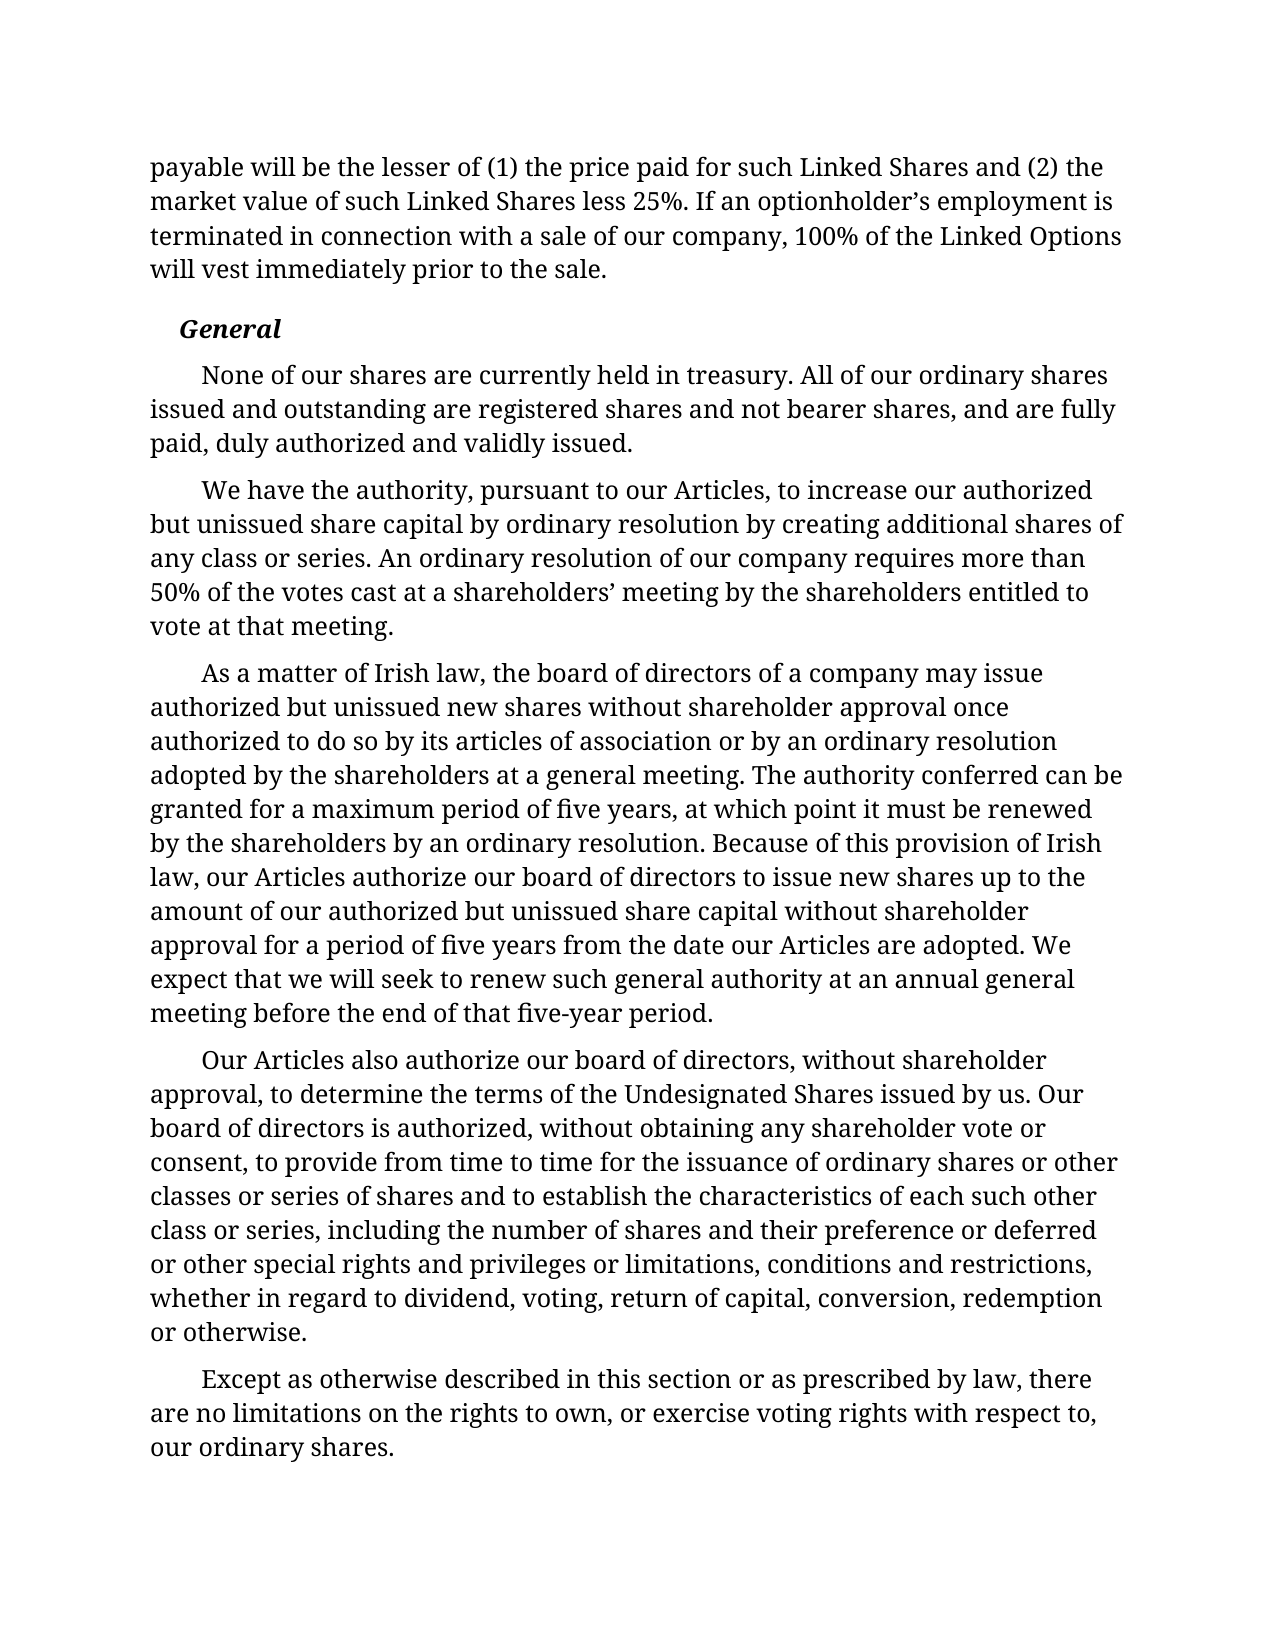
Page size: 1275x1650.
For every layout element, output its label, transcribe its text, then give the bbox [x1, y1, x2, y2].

text Our Articles also authorize our board of directors, without shareholder approval, to determine the terms of the Undesignated Shares issued by us. Our board of directors is authorized, without obtaining any shareholder vote or consent, to provide from time to time for the issuance of ordinary shares or other classes or series of shares and to establish the characteristics of each such other class or series, including the number of shares and their preference or deferred or other special rights and privileges or limitations, conditions and restrictions, whether in regard to dividend, voting, return of capital, conversion, redemption or otherwise. [150, 1042, 1125, 1349]
text Except as otherwise described in this section or as prescribed by law, there are no limitations on the rights to own, or exercise voting rights with respect to, our ordinary shares. [150, 1362, 1125, 1464]
text As a matter of Irish law, the board of directors of a company may issue authorized but unissued new shares without shareholder approval once authorized to do so by its articles of association or by an ordinary resolution adopted by the shareholders at a general meeting. The authority conferred can be granted for a maximum period of five years, at which point it must be renewed by the shareholders by an ordinary resolution. Because of this provision of Irish law, our Articles authorize our board of directors to issue new shares up to the amount of our authorized but unissued share capital without shareholder approval for a period of five years from the date our Articles are adopted. We expect that we will seek to renew such general authority at an annual general meeting before the end of that five-year period. [150, 655, 1125, 1030]
text General [179, 311, 1125, 345]
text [150, 150, 1125, 286]
text None of our shares are currently held in treasury. All of our ordinary shares issued and outstanding are registered shares and not bearer shares, and are fully paid, duly authorized and validly issued. [150, 358, 1125, 460]
text We have the authority, pursuant to our Articles, to increase our authorized but unissued share capital by ordinary resolution by creating additional shares of any class or series. An ordinary resolution of our company requires more than 50% of the votes cast at a shareholders’ meeting by the shareholders entitled to vote at that meeting. [150, 472, 1125, 643]
